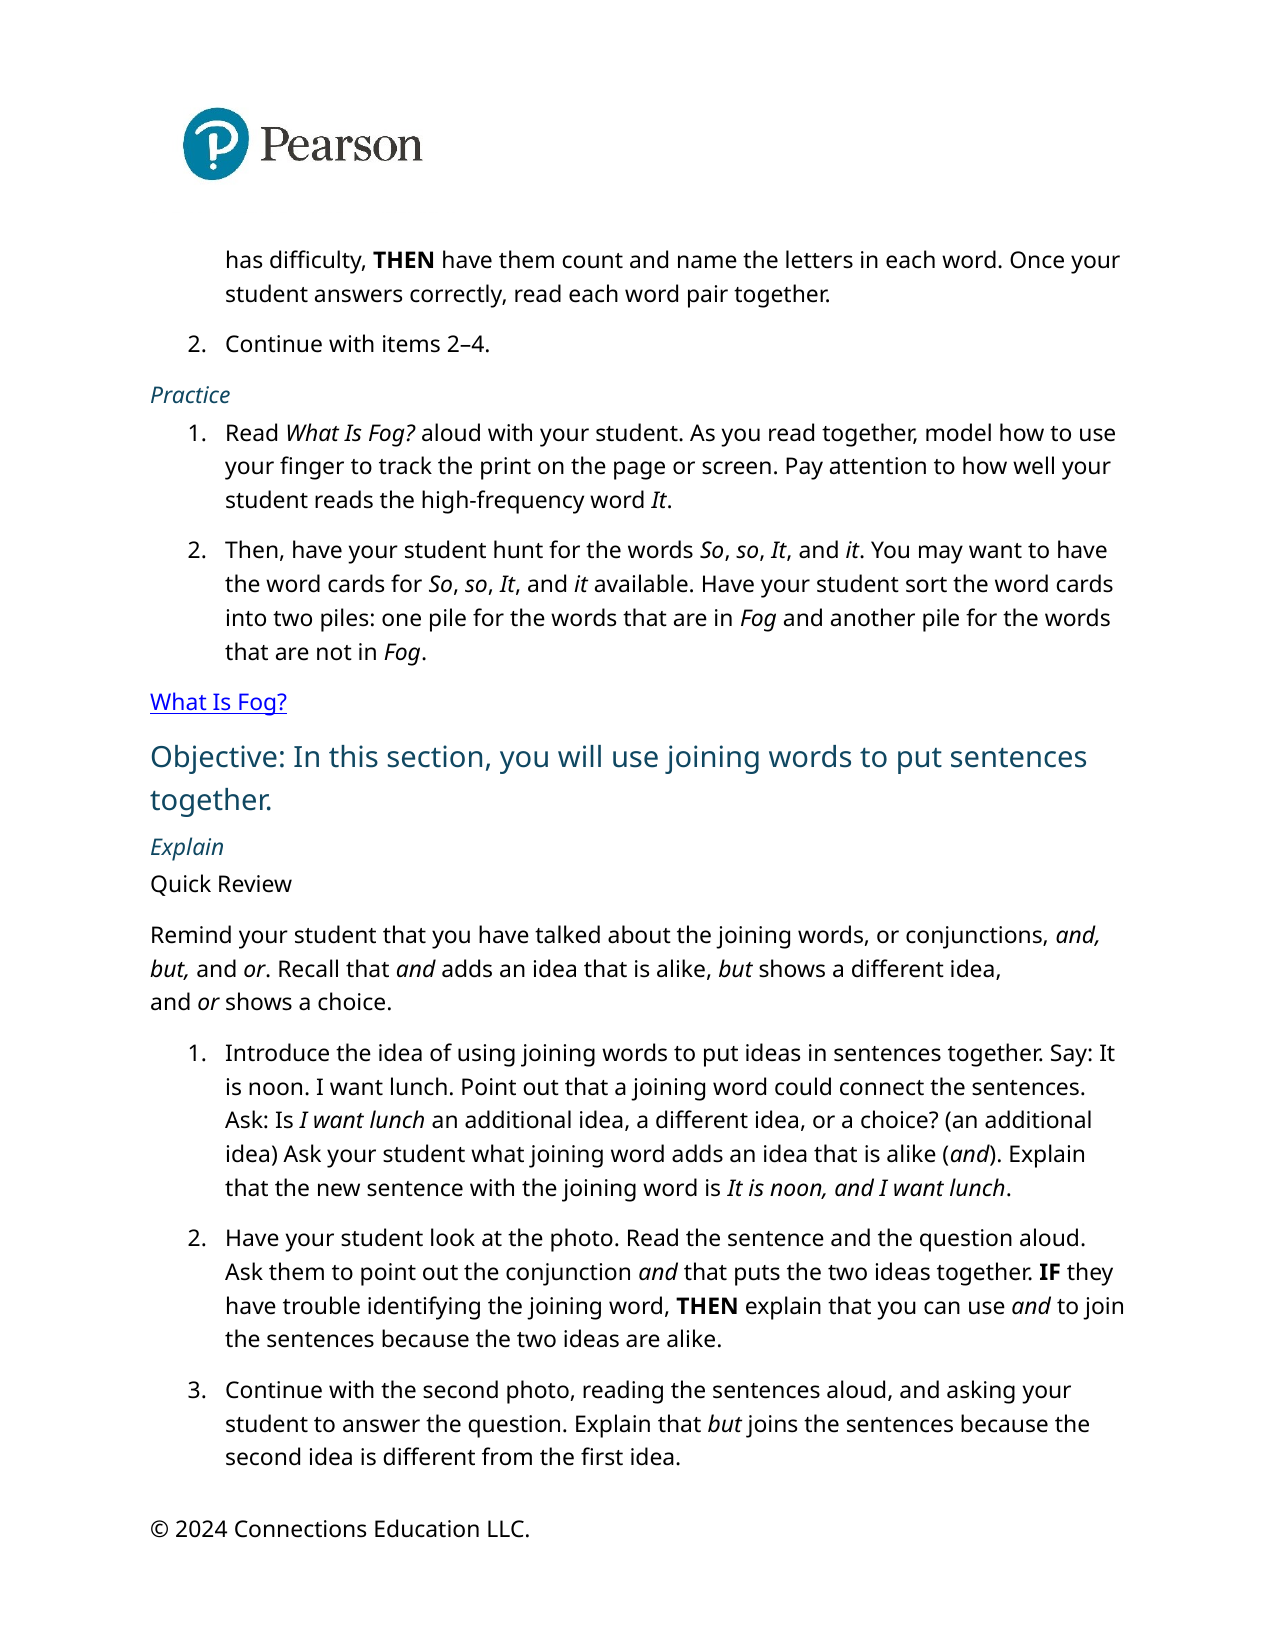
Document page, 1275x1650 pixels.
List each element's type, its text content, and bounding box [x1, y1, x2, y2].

list Have your student look at the photo. Read the sentence and the question aloud. Ask them to point out the conjunction and that puts the two ideas together. IF they have trouble identifying the joining word, THEN explain that you can use and to join the sentences because the two ideas are alike. [187, 1222, 1125, 1354]
text What Is Fog? [150, 686, 1125, 717]
subtitle Explain [150, 830, 1125, 862]
list Continue with items 2–4. [187, 328, 1125, 359]
subtitle Objective: In this section, you will use joining words to put sentences together. [150, 736, 1125, 819]
text Quick Review [150, 868, 1125, 899]
text Remind your student that you have talked about the joining words, or conjunctions, and, but, and or. Recall that and adds an idea that is alike, but shows a different idea, and or shows a choice. [150, 919, 1125, 1017]
list Introduce the idea of using joining words to put ideas in sentences together. Say: It is noon. I want lunch. Point out that a joining word could connect the sentences. Ask: Is I want lunch an additional idea, a different idea, or a choice? (an additional idea) Ask your student what joining word adds an idea that is alike (and). Explain that the new sentence with the joining word is It is noon, and I want lunch. [187, 1037, 1125, 1203]
list Read What Is Fog? aloud with your student. As you read together, model how to use your finger to track the print on the page or screen. Pay attention to how well your student reads the high-frequency word It. [187, 416, 1125, 515]
subtitle Practice [150, 378, 1125, 410]
list Continue with the second photo, reading the sentences aloud, and asking your student to answer the question. Explain that but joins the sentences because the second idea is different from the first idea. [187, 1374, 1125, 1472]
picture [150, 75, 455, 213]
list Then, have your student hunt for the words So, so, It, and it. You may want to have the word cards for So, so, It, and it available. Have your student sort the word cards into two piles: one pile for the words that are in Fog and another pile for the words that are not in Fog. [187, 534, 1125, 667]
